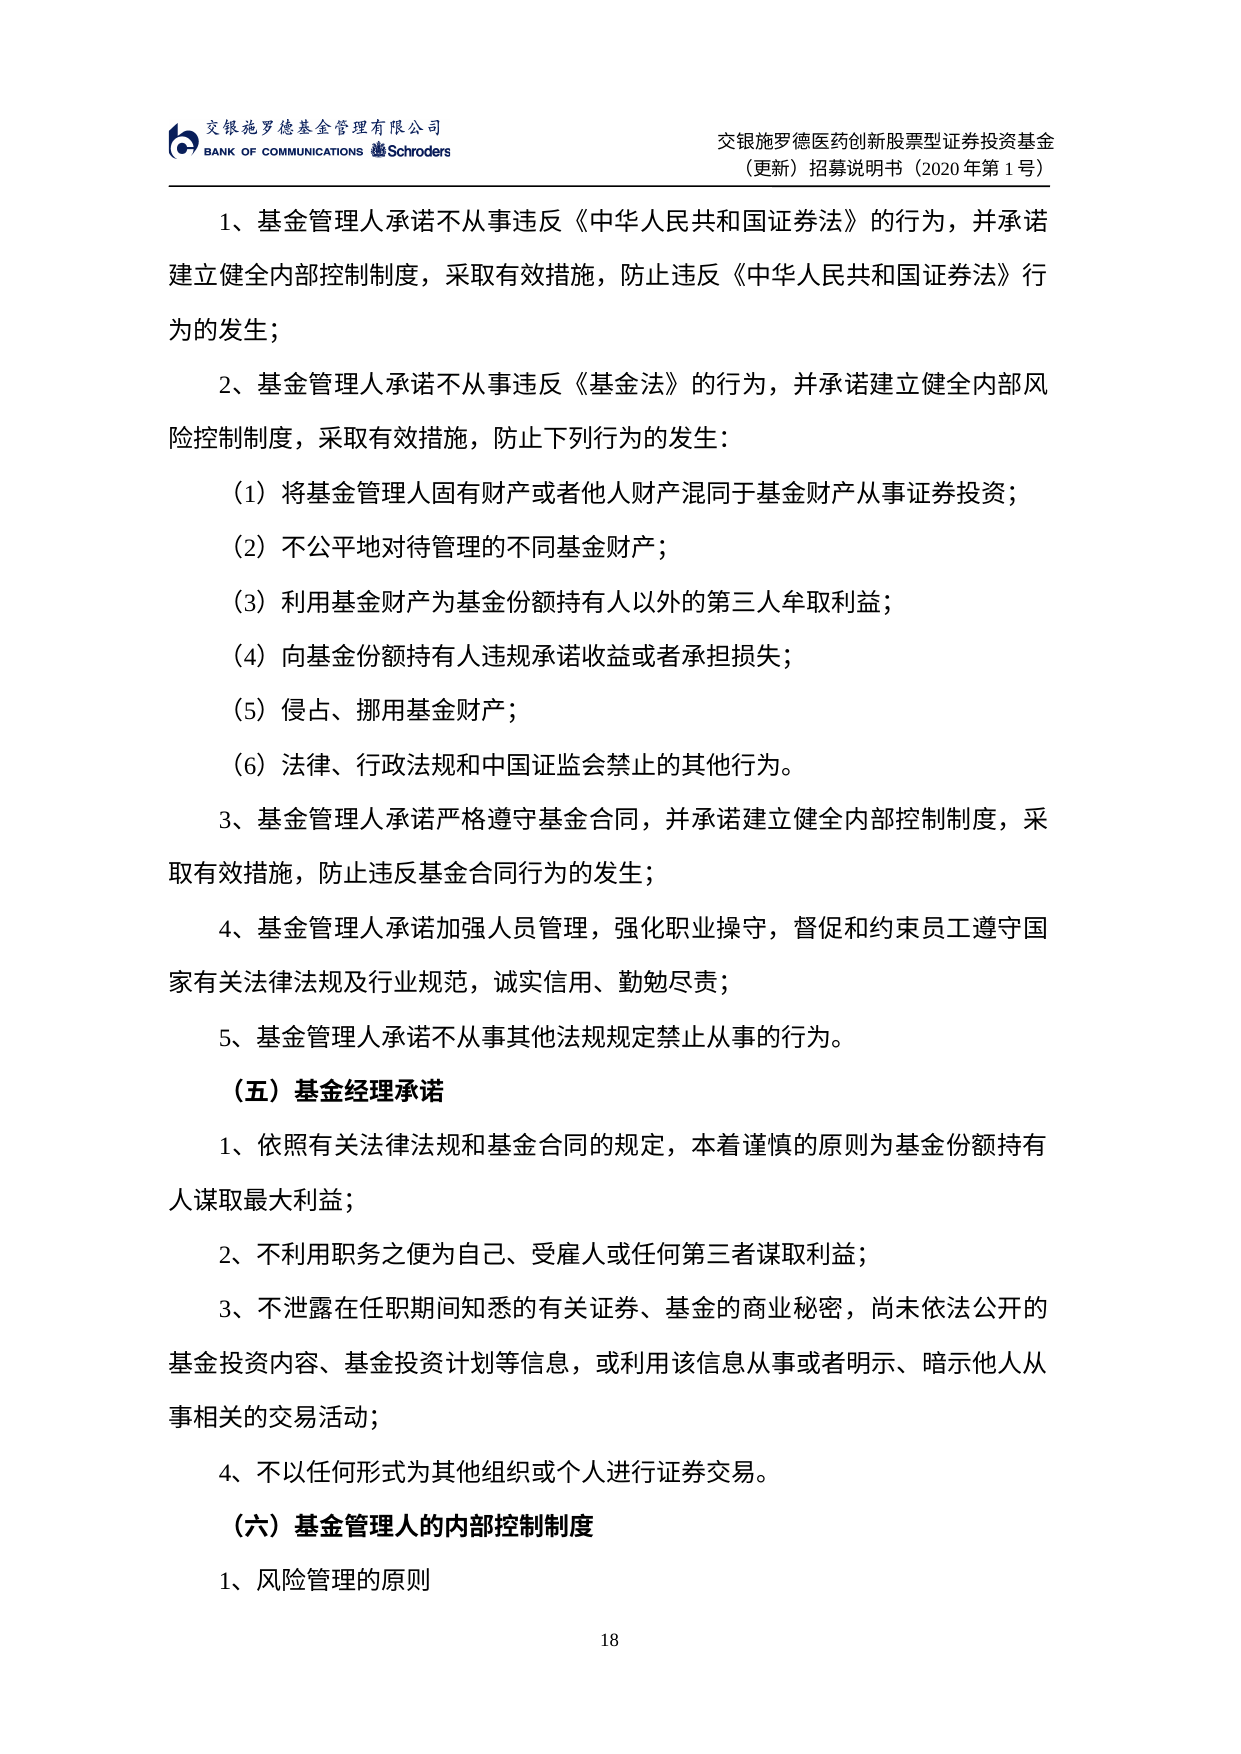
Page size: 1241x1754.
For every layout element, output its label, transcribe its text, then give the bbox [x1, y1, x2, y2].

text （6）法律、行政法规和中国证监会禁止的其他行为。 [169, 745, 1050, 781]
text 3、基金管理人承诺严格遵守基金合同，并承诺建立健全内部控制制度，采取有效措施，防止违反基金合同行为的发生； [169, 799, 1050, 890]
text （五）基金经理承诺 [169, 1071, 1050, 1108]
text 1、风险管理的原则 [169, 1561, 1050, 1597]
text 2、不利用职务之便为自己、受雇人或任何第三者谋取利益； [169, 1234, 1050, 1271]
text （2）不公平地对待管理的不同基金财产； [169, 528, 1050, 564]
text 1、基金管理人承诺不从事违反《中华人民共和国证券法》的行为，并承诺建立健全内部控制制度，采取有效措施，防止违反《中华人民共和国证券法》行为的发生； [169, 201, 1050, 346]
text 5、基金管理人承诺不从事其他法规规定禁止从事的行为。 [169, 1017, 1050, 1053]
text （六）基金管理人的内部控制制度 [169, 1506, 1050, 1543]
text 2、基金管理人承诺不从事违反《基金法》的行为，并承诺建立健全内部风险控制制度，采取有效措施，防止下列行为的发生： [169, 364, 1050, 455]
text 1、依照有关法律法规和基金合同的规定，本着谨慎的原则为基金份额持有人谋取最大利益； [169, 1126, 1050, 1216]
text 4、基金管理人承诺加强人员管理，强化职业操守，督促和约束员工遵守国家有关法律法规及行业规范，诚实信用、勤勉尽责； [169, 908, 1050, 999]
text （1）将基金管理人固有财产或者他人财产混同于基金财产从事证券投资； [169, 473, 1050, 509]
text （5）侵占、挪用基金财产； [169, 691, 1050, 727]
text 4、不以任何形式为其他组织或个人进行证券交易。 [169, 1452, 1050, 1488]
text （3）利用基金财产为基金份额持有人以外的第三人牟取利益； [169, 582, 1050, 618]
picture [168, 119, 451, 159]
text （4）向基金份额持有人违规承诺收益或者承担损失； [169, 636, 1050, 673]
text 3、不泄露在任职期间知悉的有关证券、基金的商业秘密，尚未依法公开的基金投资内容、基金投资计划等信息，或利用该信息从事或者明示、暗示他人从事相关的交易活动； [169, 1289, 1050, 1434]
